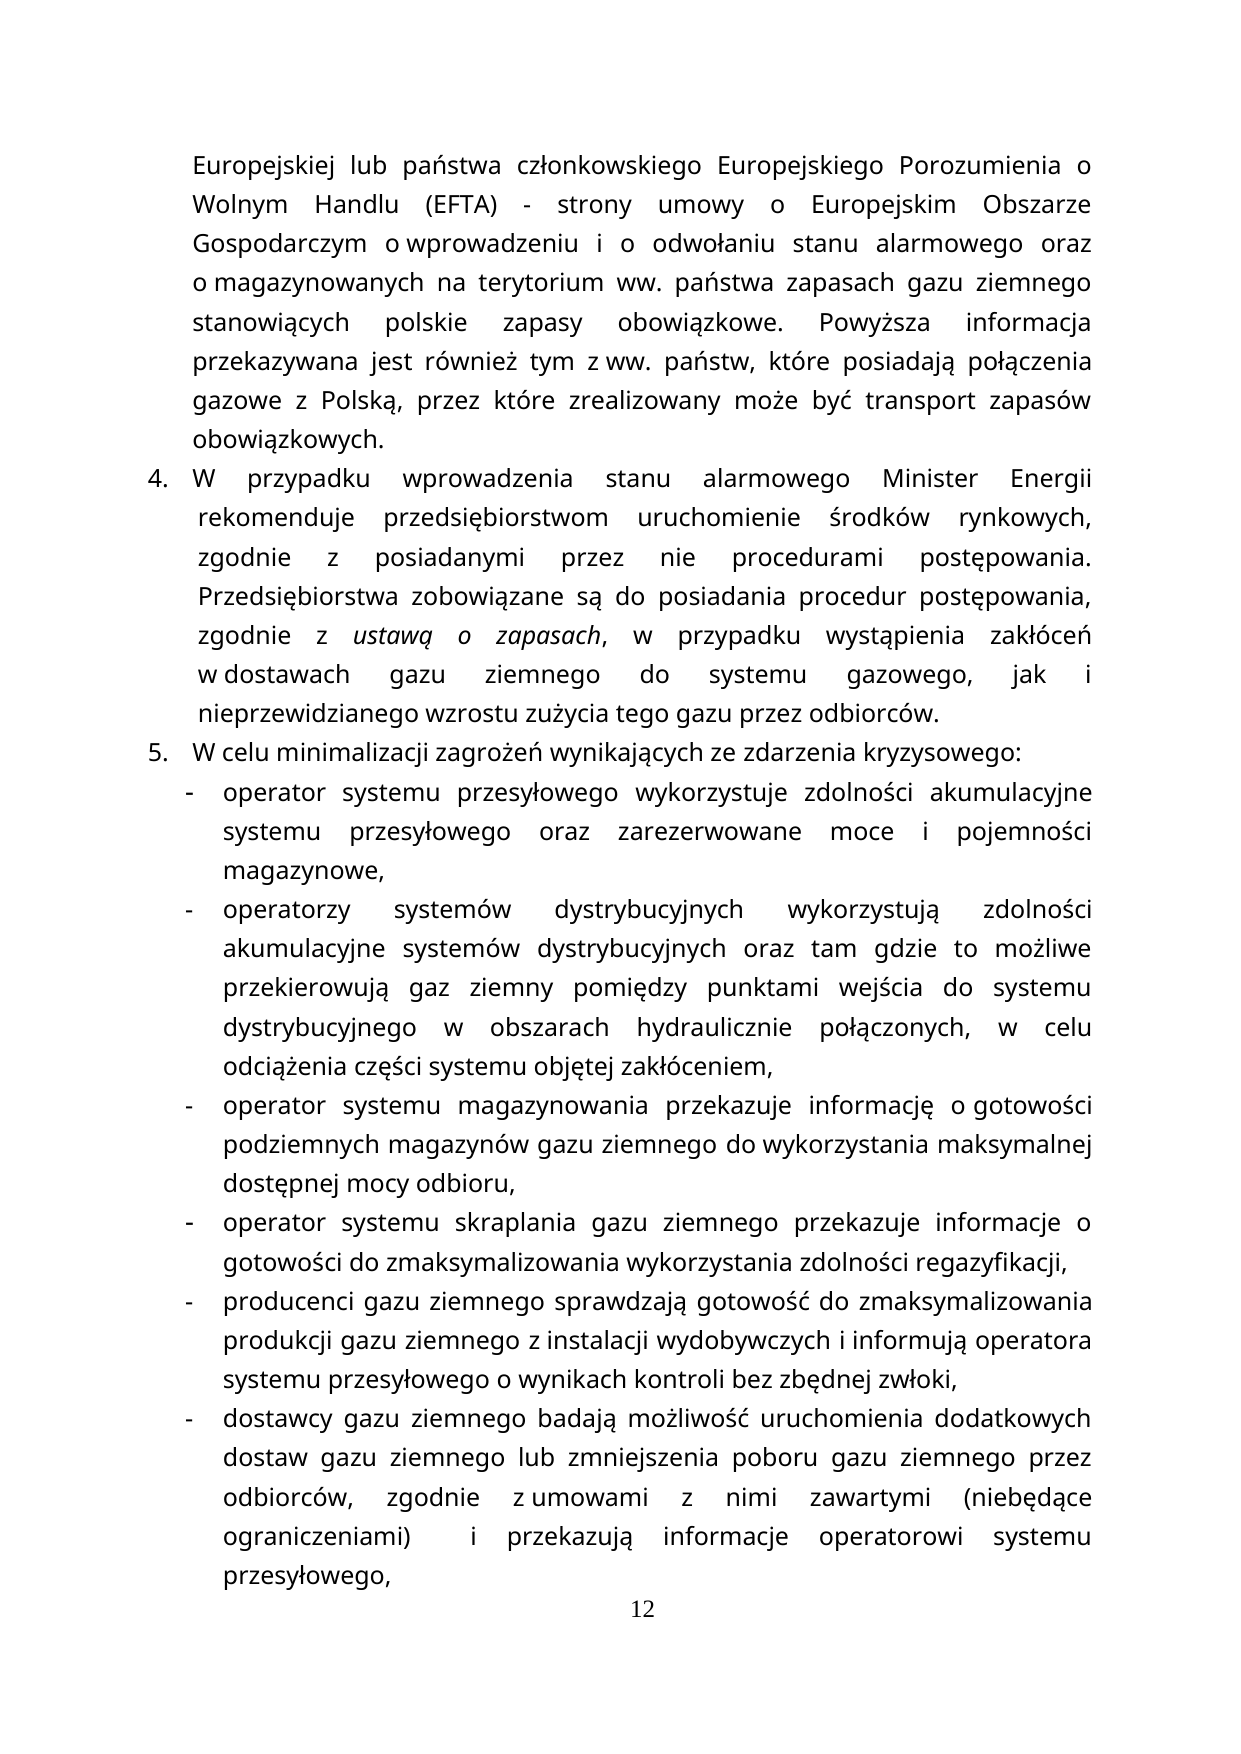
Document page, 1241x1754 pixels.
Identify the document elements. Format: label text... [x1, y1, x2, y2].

list dostawcy gazu ziemnego badają możliwość uruchomienia dodatkowych dostaw gazu ziemnego lub zmniejszenia poboru gazu ziemnego przez odbiorców, zgodnie z umowami z nimi zawartymi (niebędące ograniczeniami) i przekazują informacje operatorowi systemu przesyłowego, [185, 1401, 1093, 1592]
list W celu minimalizacji zagrożeń wynikających ze zdarzenia kryzysowego: [148, 735, 1093, 769]
list producenci gazu ziemnego sprawdzają gotowość do zmaksymalizowania produkcji gazu ziemnego z instalacji wydobywczych i informują operatora systemu przesyłowego o wynikach kontroli bez zbędnej zwłoki, [185, 1283, 1093, 1396]
list operator systemu skraplania gazu ziemnego przekazuje informacje o gotowości do zmaksymalizowania wykorzystania zdolności regazyfikacji, [185, 1205, 1093, 1278]
list W przypadku wprowadzenia stanu alarmowego Minister Energii rekomenduje przedsiębiorstwom uruchomienie środków rynkowych, zgodnie z posiadanymi przez nie procedurami postępowania. Przedsiębiorstwa zobowiązane są do posiadania procedur postępowania, zgodnie z ustawą o zapasach, w przypadku wystąpienia zakłóceń w dostawach gazu ziemnego do systemu gazowego, jak i nieprzewidzianego wzrostu zużycia tego gazu przez odbiorców. [148, 461, 1093, 730]
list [148, 148, 1093, 456]
list operator systemu magazynowania przekazuje informację o gotowości podziemnych magazynów gazu ziemnego do wykorzystania maksymalnej dostępnej mocy odbioru, [185, 1088, 1093, 1200]
list operator systemu przesyłowego wykorzystuje zdolności akumulacyjne systemu przesyłowego oraz zarezerwowane moce i pojemności magazynowe, [185, 774, 1093, 887]
list operatorzy systemów dystrybucyjnych wykorzystują zdolności akumulacyjne systemów dystrybucyjnych oraz tam gdzie to możliwe przekierowują gaz ziemny pomiędzy punktami wejścia do systemu dystrybucyjnego w obszarach hydraulicznie połączonych, w celu odciążenia części systemu objętej zakłóceniem, [185, 892, 1093, 1082]
